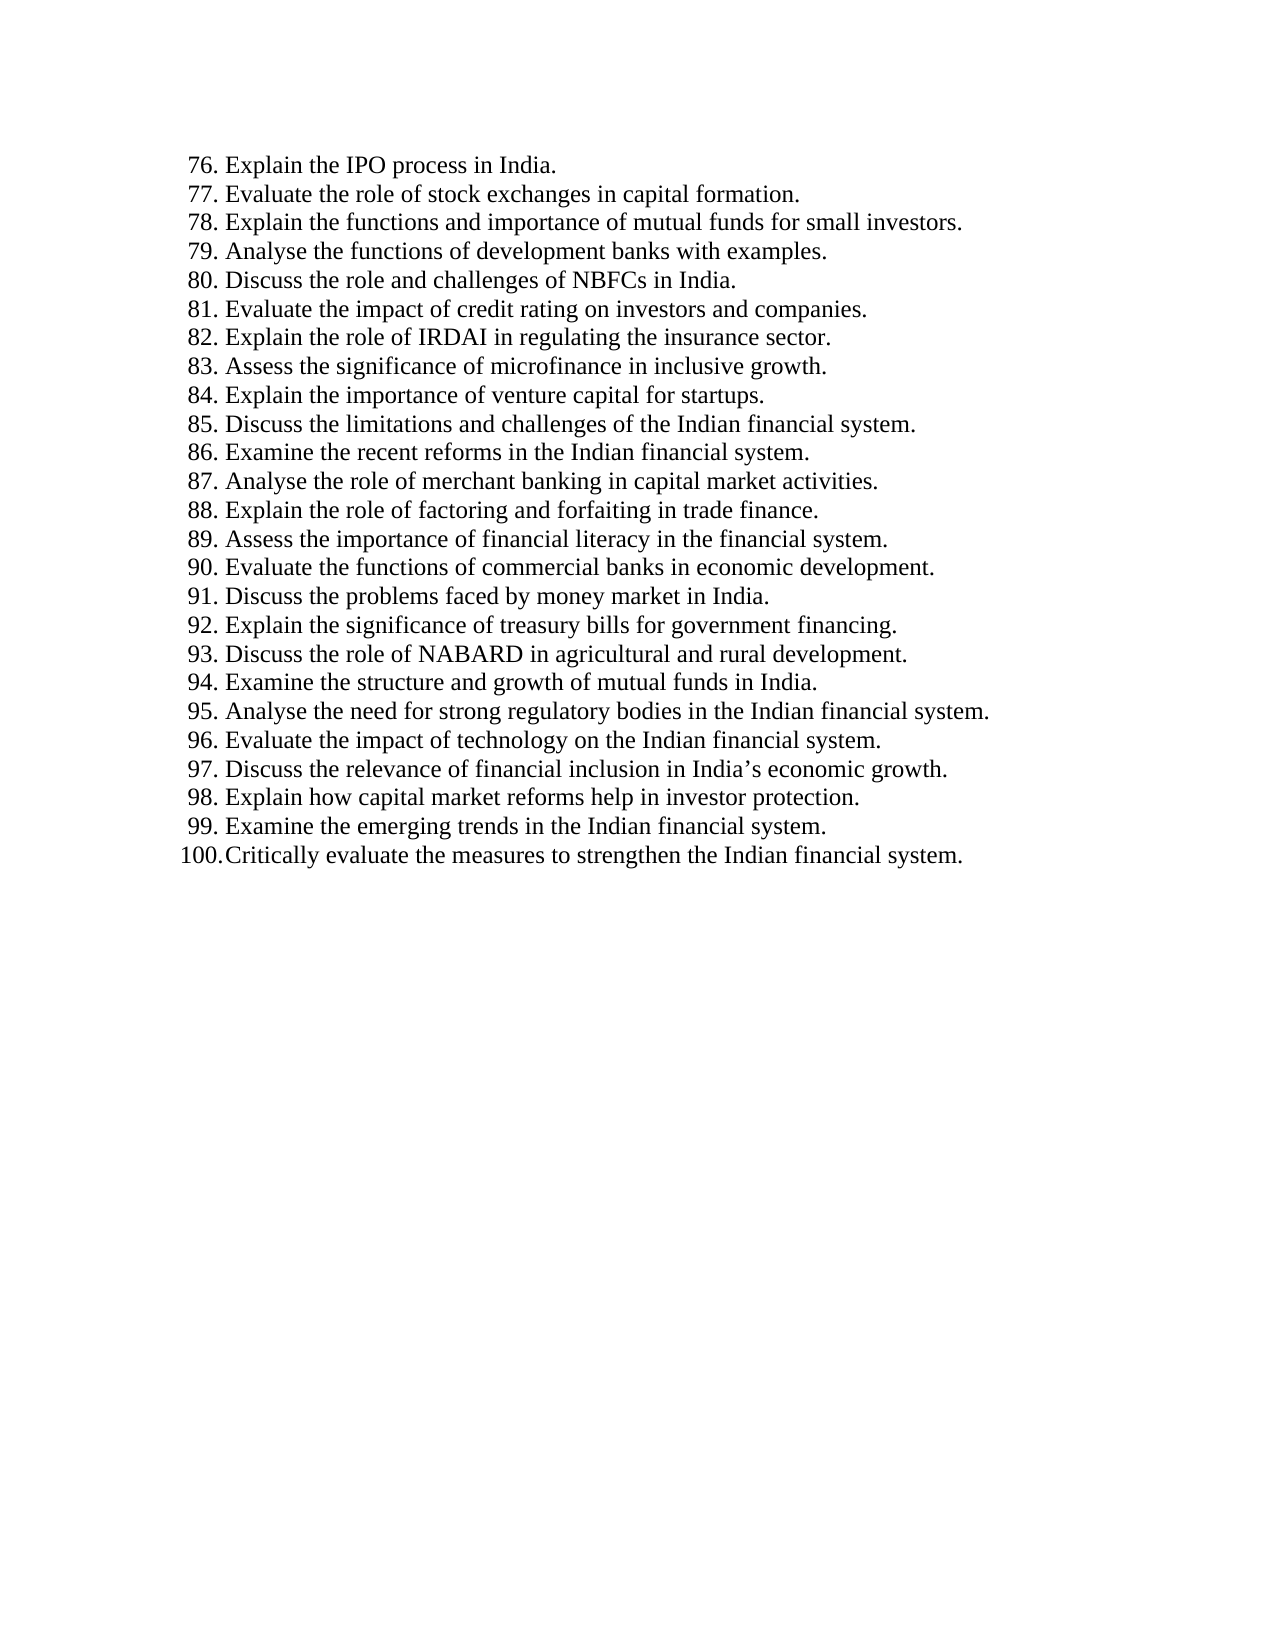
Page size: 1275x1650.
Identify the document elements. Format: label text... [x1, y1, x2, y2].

list Discuss the problems faced by money market in India. [187, 581, 1125, 610]
list Explain the IPO process in India. [187, 150, 1125, 179]
list Evaluate the functions of commercial banks in economic development. [187, 552, 1125, 581]
list Discuss the relevance of financial inclusion in India’s economic growth. [187, 754, 1125, 782]
list Explain the role of IRDAI in regulating the insurance sector. [187, 322, 1125, 351]
list Explain the importance of venture capital for startups. [187, 380, 1125, 409]
list Analyse the functions of development banks with examples. [187, 236, 1125, 265]
list Assess the importance of financial literacy in the financial system. [187, 524, 1125, 552]
list Discuss the role and challenges of NBFCs in India. [187, 265, 1125, 294]
list Critically evaluate the measures to strengthen the Indian financial system. [179, 840, 1125, 869]
list Discuss the limitations and challenges of the Indian financial system. [187, 409, 1125, 437]
list Evaluate the impact of technology on the Indian financial system. [187, 725, 1125, 754]
list Explain how capital market reforms help in investor protection. [187, 782, 1125, 811]
list Examine the emerging trends in the Indian financial system. [187, 811, 1125, 840]
list Discuss the role of NABARD in agricultural and rural development. [187, 639, 1125, 667]
list Evaluate the role of stock exchanges in capital formation. [187, 179, 1125, 207]
list Analyse the role of merchant banking in capital market activities. [187, 466, 1125, 495]
list Explain the functions and importance of mutual funds for small investors. [187, 207, 1125, 236]
list Analyse the need for strong regulatory bodies in the Indian financial system. [187, 696, 1125, 725]
list Evaluate the impact of credit rating on investors and companies. [187, 294, 1125, 322]
list Assess the significance of microfinance in inclusive growth. [187, 351, 1125, 380]
list Explain the significance of treasury bills for government financing. [187, 610, 1125, 639]
list Explain the role of factoring and forfaiting in trade finance. [187, 495, 1125, 524]
list Examine the structure and growth of mutual funds in India. [187, 667, 1125, 696]
list Examine the recent reforms in the Indian financial system. [187, 437, 1125, 466]
